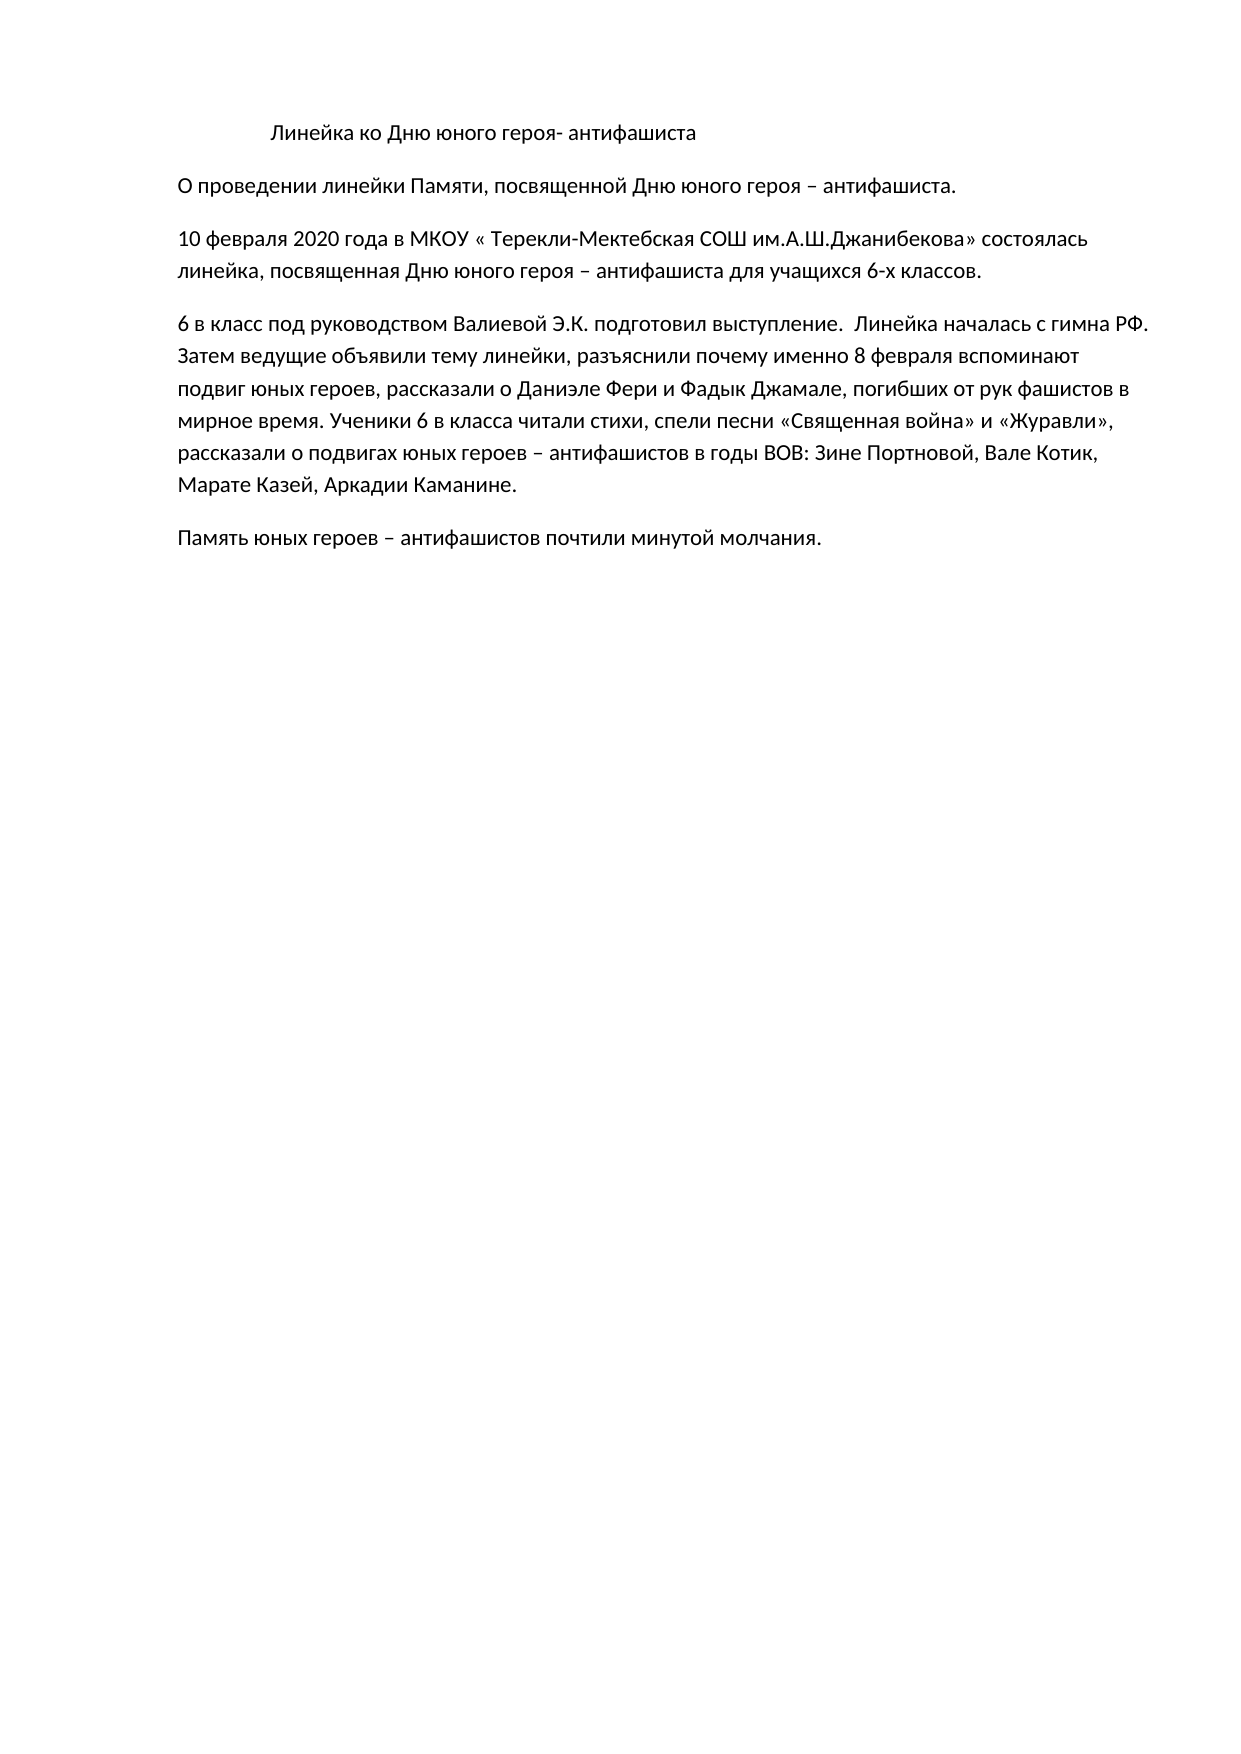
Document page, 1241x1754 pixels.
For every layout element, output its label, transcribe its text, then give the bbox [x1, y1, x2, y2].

text О проведении линейки Памяти, посвященной Дню юного героя – антифашиста. [177, 171, 1152, 199]
text 6 в класс под руководством Валиевой Э.К. подготовил выступление. Линейка началась с гимна РФ. Затем ведущие объявили тему линейки, разъяснили почему именно 8 февраля вспоминают подвиг юных героев, рассказали о Даниэле Фери и Фадык Джамале, погибших от рук фашистов в мирное время. Ученики 6 в класса читали стихи, спели песни «Священная война» и «Журавли», рассказали о подвигах юных героев – антифашистов в годы ВОВ: Зине Портновой, Вале Котик, Марате Казей, Аркадии Каманине. [177, 309, 1152, 498]
text Линейка ко Дню юного героя- антифашиста [177, 118, 1152, 146]
text Память юных героев – антифашистов почтили минутой молчания. [177, 523, 1152, 551]
text 10 февраля 2020 года в МКОУ « Терекли-Мектебская СОШ им.А.Ш.Джанибекова» состоялась линейка, посвященная Дню юного героя – антифашиста для учащихся 6-х классов. [177, 224, 1152, 284]
